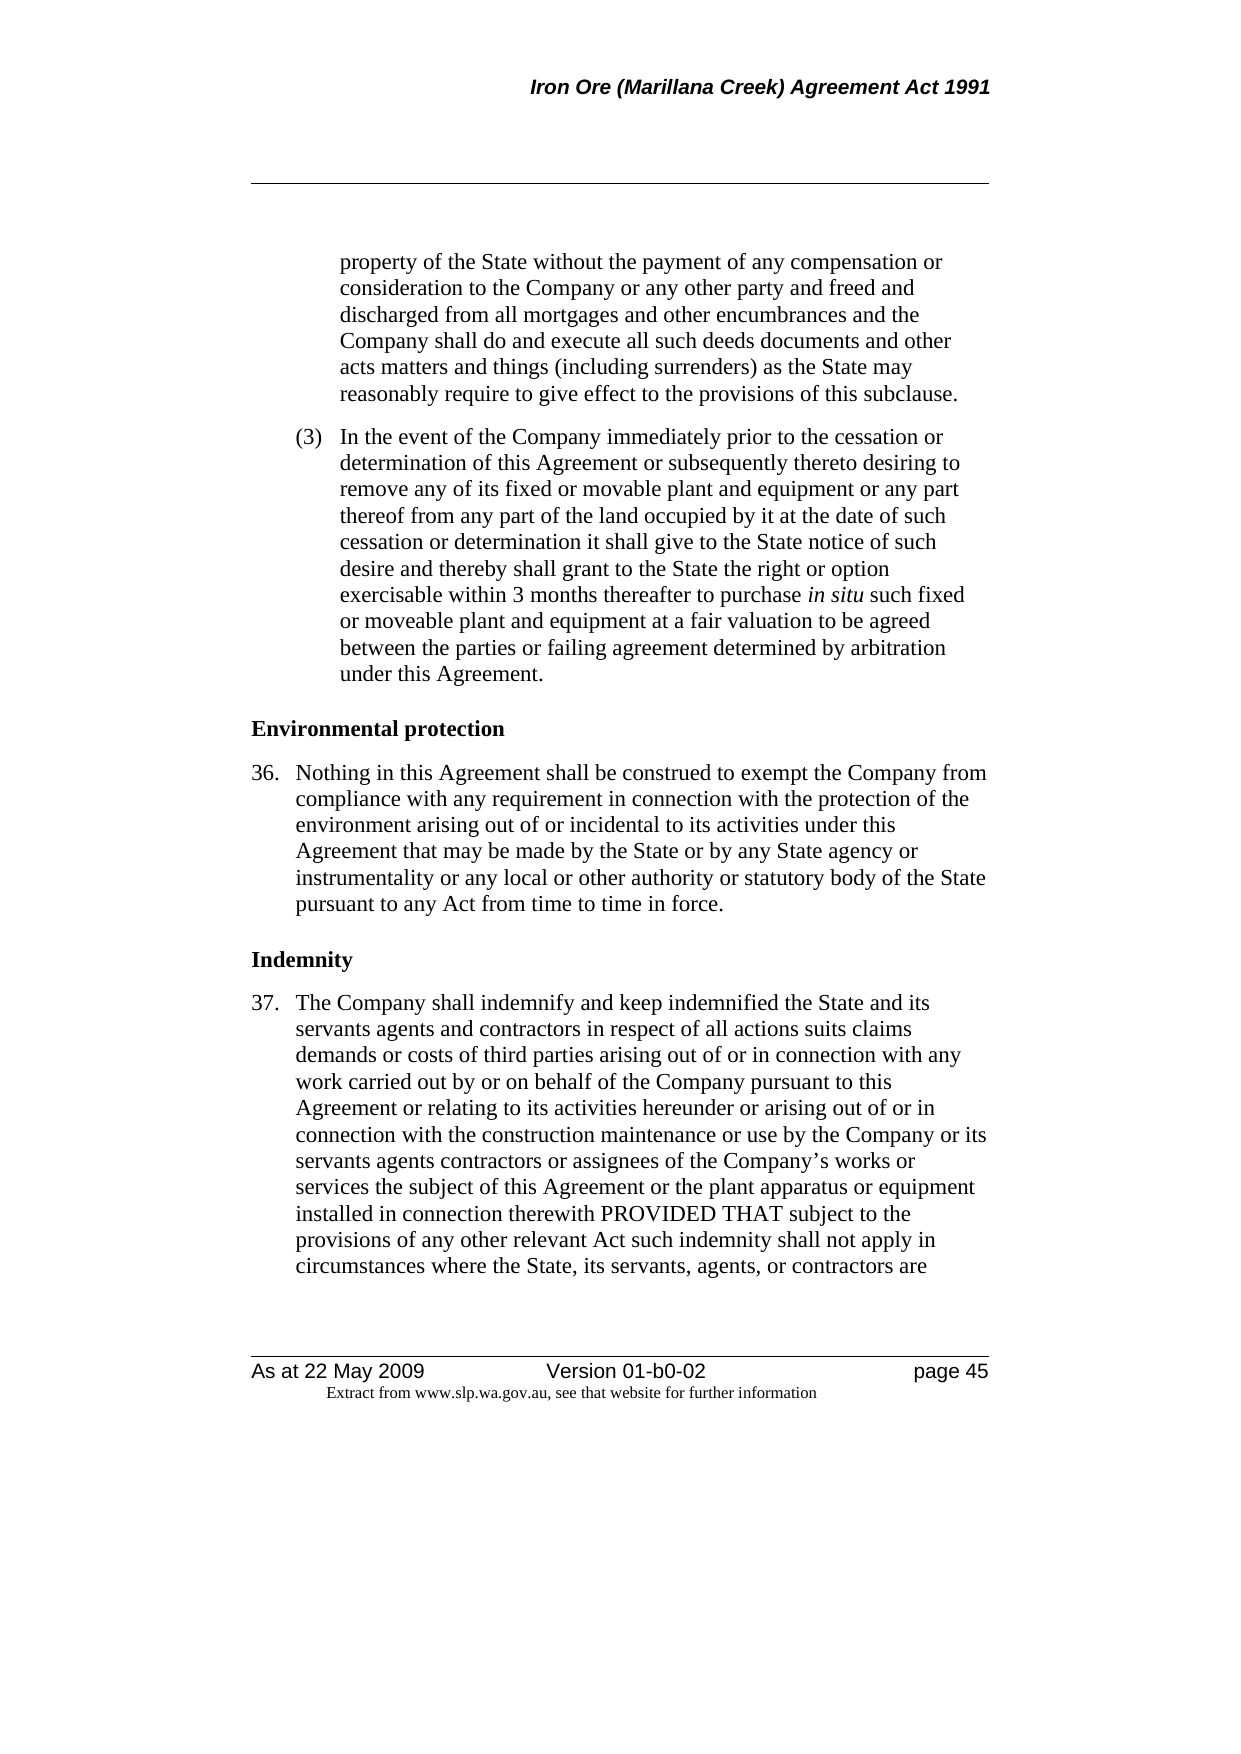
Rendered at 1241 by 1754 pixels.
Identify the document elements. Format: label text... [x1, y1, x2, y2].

text 36. Nothing in this Agreement shall be construed to exempt the Company from compliance with any requirement in connection with the protection of the environment arising out of or incidental to its activities under this Agreement that may be made by the State or by any State agency or instrumentality or any local or other authority or statutory body of the State pursuant to any Act from time to time in force. [251, 758, 989, 917]
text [251, 989, 989, 1279]
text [251, 248, 989, 406]
text Indemnity [251, 946, 989, 972]
text Environmental protection [251, 716, 989, 742]
text (3) In the event of the Company immediately prior to the cessation or determination of this Agreement or subsequently thereto desiring to remove any of its fixed or movable plant and equipment or any part thereof from any part of the land occupied by it at the date of such cessation or determination it shall give to the State notice of such desire and thereby shall grant to the State the right or option exercisable within 3 months thereafter to purchase in situ such fixed or moveable plant and equipment at a fair valuation to be agreed between the parties or failing agreement determined by arbitration under this Agreement. [251, 423, 989, 686]
